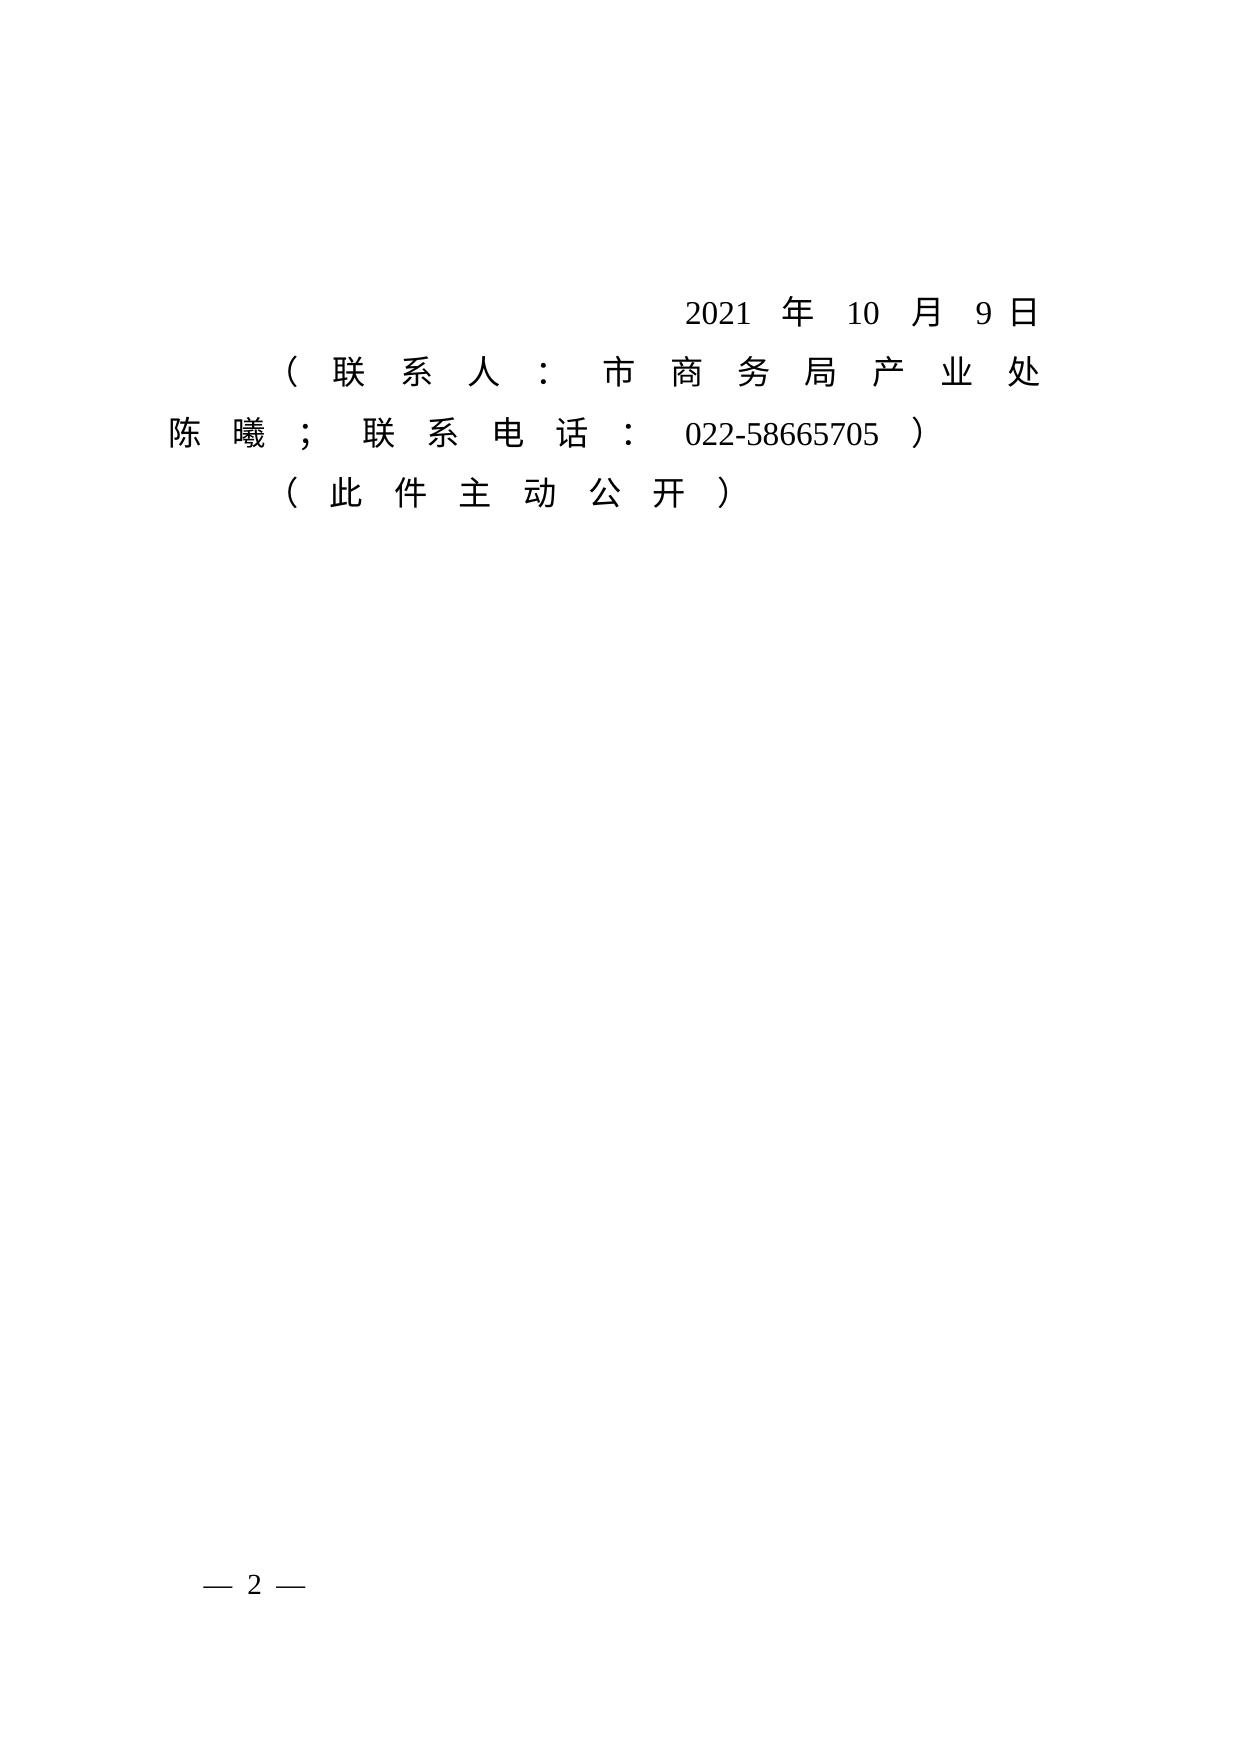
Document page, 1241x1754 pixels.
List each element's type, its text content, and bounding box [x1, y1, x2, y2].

text （联系人：市商务局产业处 陈曦；联系电话：022-58665705） [168, 340, 1072, 461]
text 2021年10月9日 [168, 280, 1072, 340]
text （此件主动公开） [168, 461, 1072, 521]
